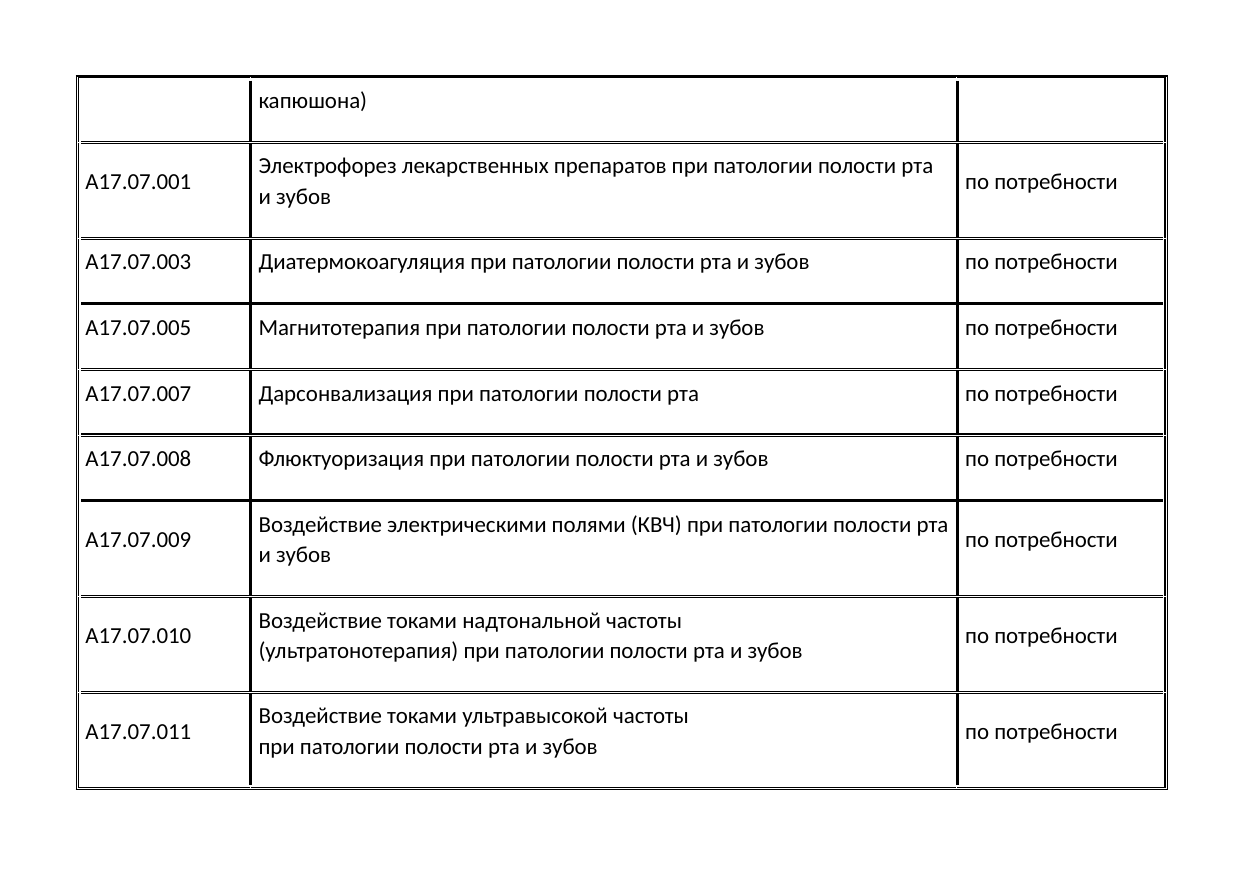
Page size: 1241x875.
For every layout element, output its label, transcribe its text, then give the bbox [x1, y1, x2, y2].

table_cell А17.07.001 [77, 141, 250, 236]
table_cell по потребности [957, 595, 1166, 691]
table_cell по потребности [959, 499, 1164, 595]
table_cell Воздействие токами надтональной частоты (ультратонотерапия) при патологии полости рта и зубов [252, 598, 956, 691]
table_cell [250, 77, 957, 141]
table_cell по потребности [957, 691, 1166, 786]
table_cell А17.07.008 [79, 433, 249, 499]
table_cell А17.07.011 [77, 691, 250, 786]
table_cell А17.07.007 [77, 368, 250, 433]
table_cell А17.07.003 [79, 236, 249, 302]
table_cell Воздействие токами ультравысокой частоты при патологии полости рта и зубов [250, 694, 957, 786]
table_cell Флюктуоризация при патологии полости рта и зубов [252, 437, 956, 499]
table_cell Электрофорез лекарственных препаратов при патологии полости рта и зубов [252, 144, 956, 236]
table_cell по потребности [959, 236, 1165, 302]
table_cell по потребности [959, 302, 1164, 368]
table_cell по потребности [957, 78, 1164, 141]
table_cell А17.07.010 [77, 595, 250, 691]
table_cell Магнитотерапия при патологии полости рта и зубов [252, 305, 956, 368]
table_cell по потребности [959, 433, 1165, 499]
table_cell по потребности [957, 368, 1166, 433]
table_cell Диатермокоагуляция при патологии полости рта и зубов [252, 240, 956, 302]
table_cell А16.07.058 [79, 78, 250, 141]
table_cell Воздействие электрическими полями (КВЧ) при патологии полости рта и зубов [252, 502, 956, 595]
table_cell А17.07.009 [79, 499, 249, 595]
table_cell по потребности [957, 141, 1166, 236]
table_cell Дарсонвализация при патологии полости рта [252, 371, 956, 433]
table_cell А17.07.005 [79, 302, 249, 368]
